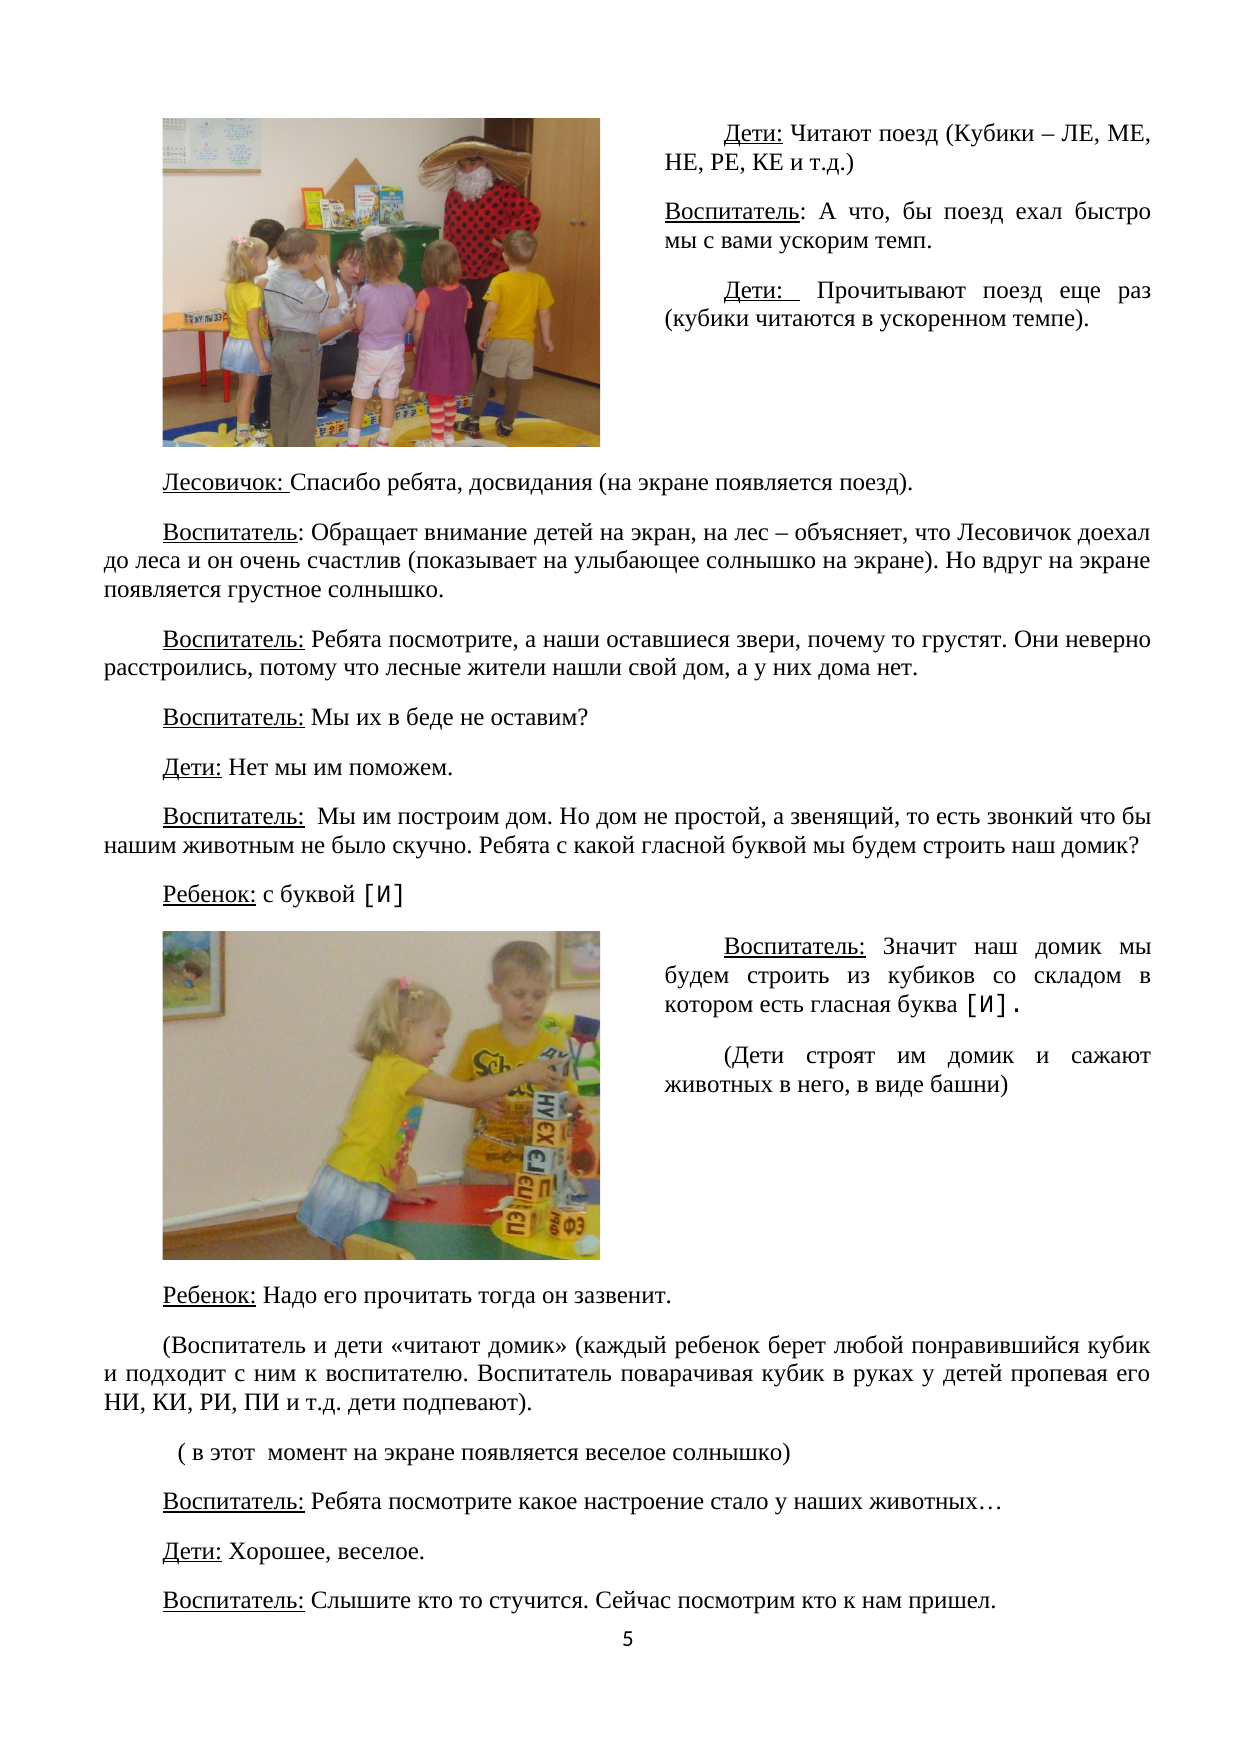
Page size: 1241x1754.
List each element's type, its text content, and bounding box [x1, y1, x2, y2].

picture [162, 118, 600, 447]
text Воспитатель: А что, бы поезд ехал быстро мы с вами ускорим темп. [664, 196, 1152, 254]
text (Воспитатель и дети «читают домик» (каждый ребенок берет любой понравившийся кубик и подходит с ним к воспитателю. Воспитатель поварачивая кубик в руках у детей пропевая его НИ, КИ, РИ, ПИ и т.д. дети подпевают). [103, 1330, 1152, 1416]
text Дети: Читают поезд (Кубики – ЛЕ, МЕ, НЕ, РЕ, КЕ и т.д.) [664, 118, 1152, 176]
text Дети: Прочитывают поезд еще раз (кубики читаются в ускоренном темпе). [664, 275, 1152, 332]
text Дети: Нет мы им поможем. [103, 752, 1152, 780]
text ( в этот момент на экране появляется веселое солнышко) [103, 1437, 1152, 1466]
text Воспитатель: Обращает внимание детей на экран, на лес – объясняет, что Лесовичок доехал до леса и он очень счастлив (показывает на улыбающее солнышко на экране). Но вдруг на экране появляется грустное солнышко. [103, 517, 1152, 603]
picture [162, 931, 600, 1260]
text Воспитатель: Слышите кто то стучится. Сейчас посмотрим кто к нам пришел. [103, 1586, 1152, 1614]
text Ребенок: с буквой [И] [103, 879, 1152, 910]
text Дети: Хорошее, веселое. [103, 1536, 1152, 1565]
text Воспитатель: Ребята посмотрите какое настроение стало у наших животных… [103, 1486, 1152, 1515]
text Воспитатель: Мы их в беде не оставим? [103, 702, 1152, 731]
text Ребенок: Надо его прочитать тогда он зазвенит. [103, 1280, 1152, 1309]
text Лесовичок: Спасибо ребята, досвидания (на экране появляется поезд). [103, 467, 1152, 496]
text Воспитатель: Ребята посмотрите, а наши оставшиеся звери, почему то грустят. Они неверно расстроились, потому что лесные жители нашли свой дом, а у них дома нет. [103, 624, 1152, 681]
text Воспитатель: Мы им построим дом. Но дом не простой, а звенящий, то есть звонкий что бы нашим животным не было скучно. Ребята с какой гласной буквой мы будем строить наш домик? [103, 801, 1152, 859]
text Воспитатель: Значит наш домик мы будем строить из кубиков со складом в котором есть гласная буква [И]. [664, 931, 1152, 1019]
text (Дети строят им домик и сажают животных в него, в виде башни) [664, 1040, 1152, 1098]
